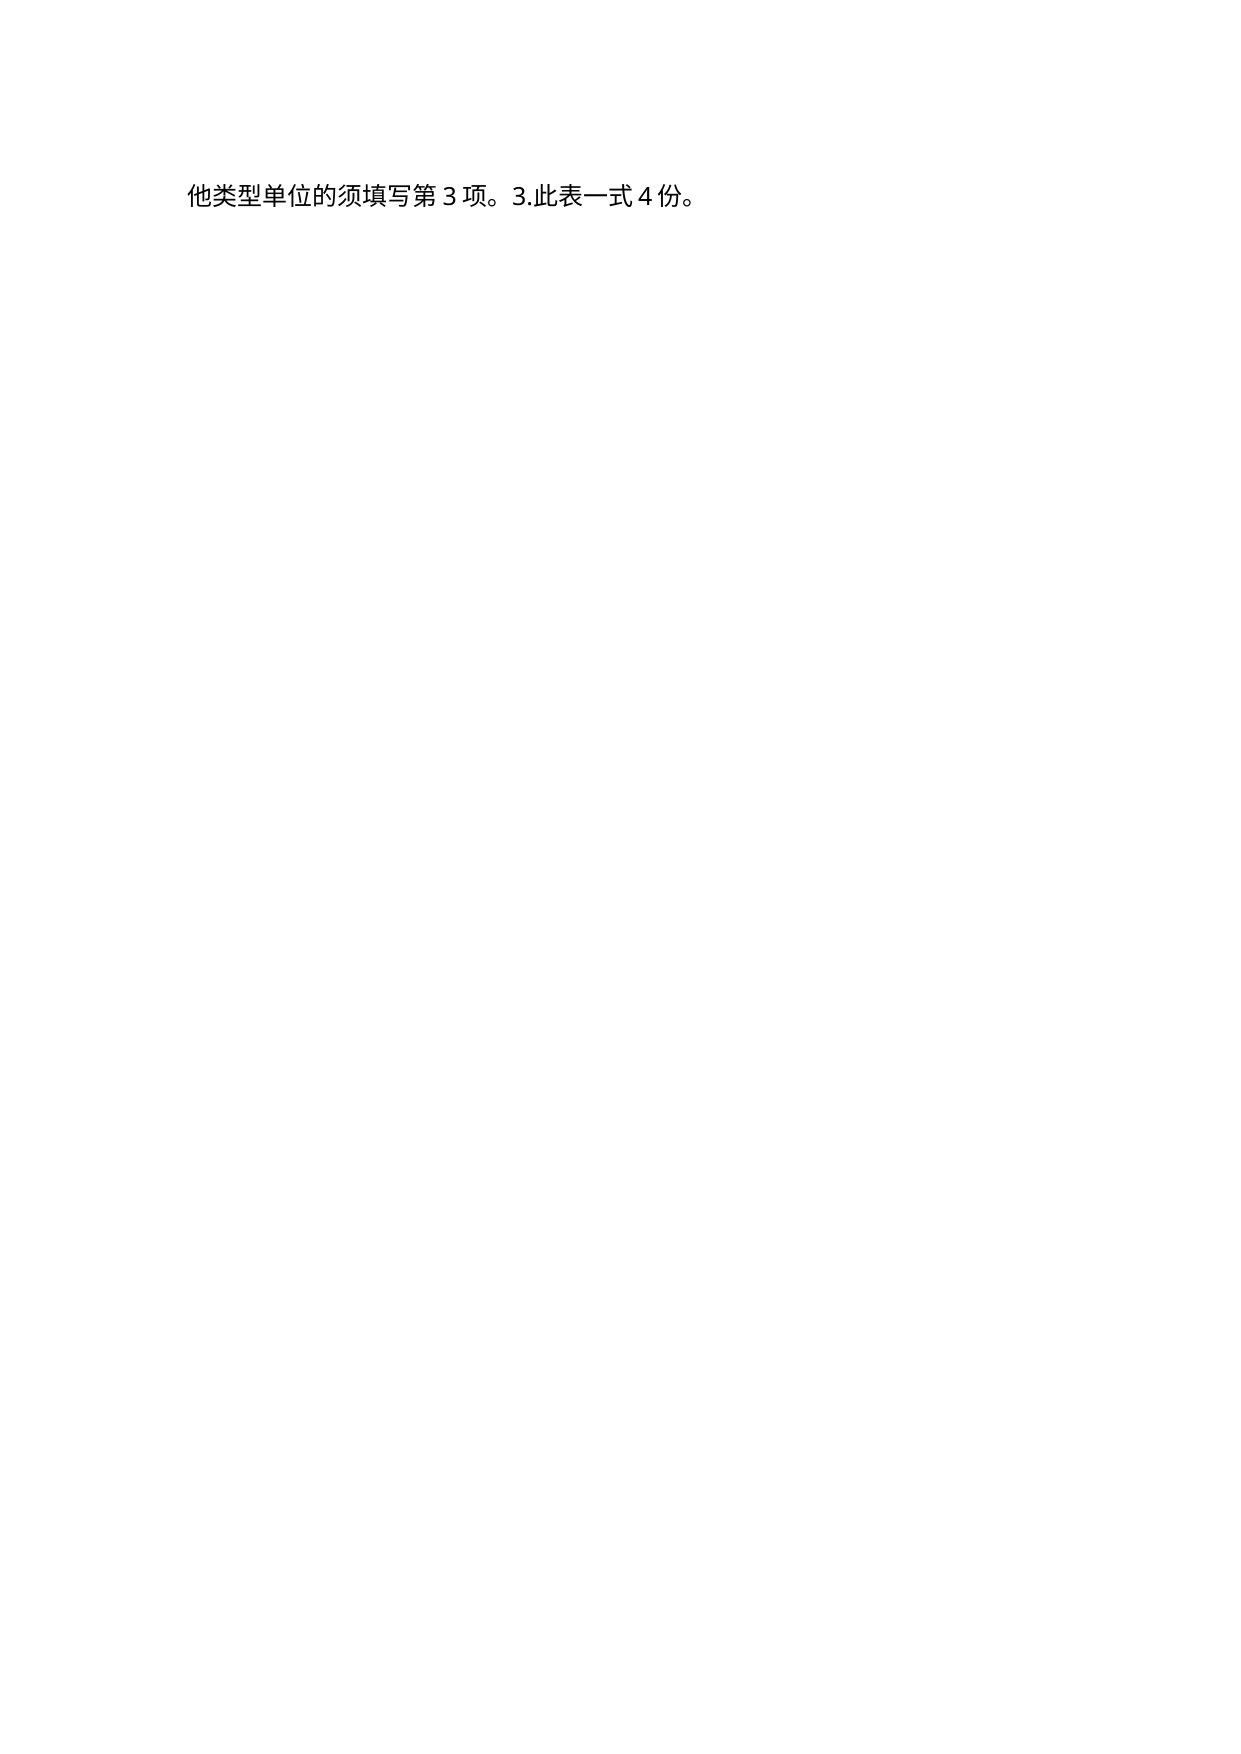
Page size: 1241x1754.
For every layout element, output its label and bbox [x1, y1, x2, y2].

text [187, 162, 1053, 227]
